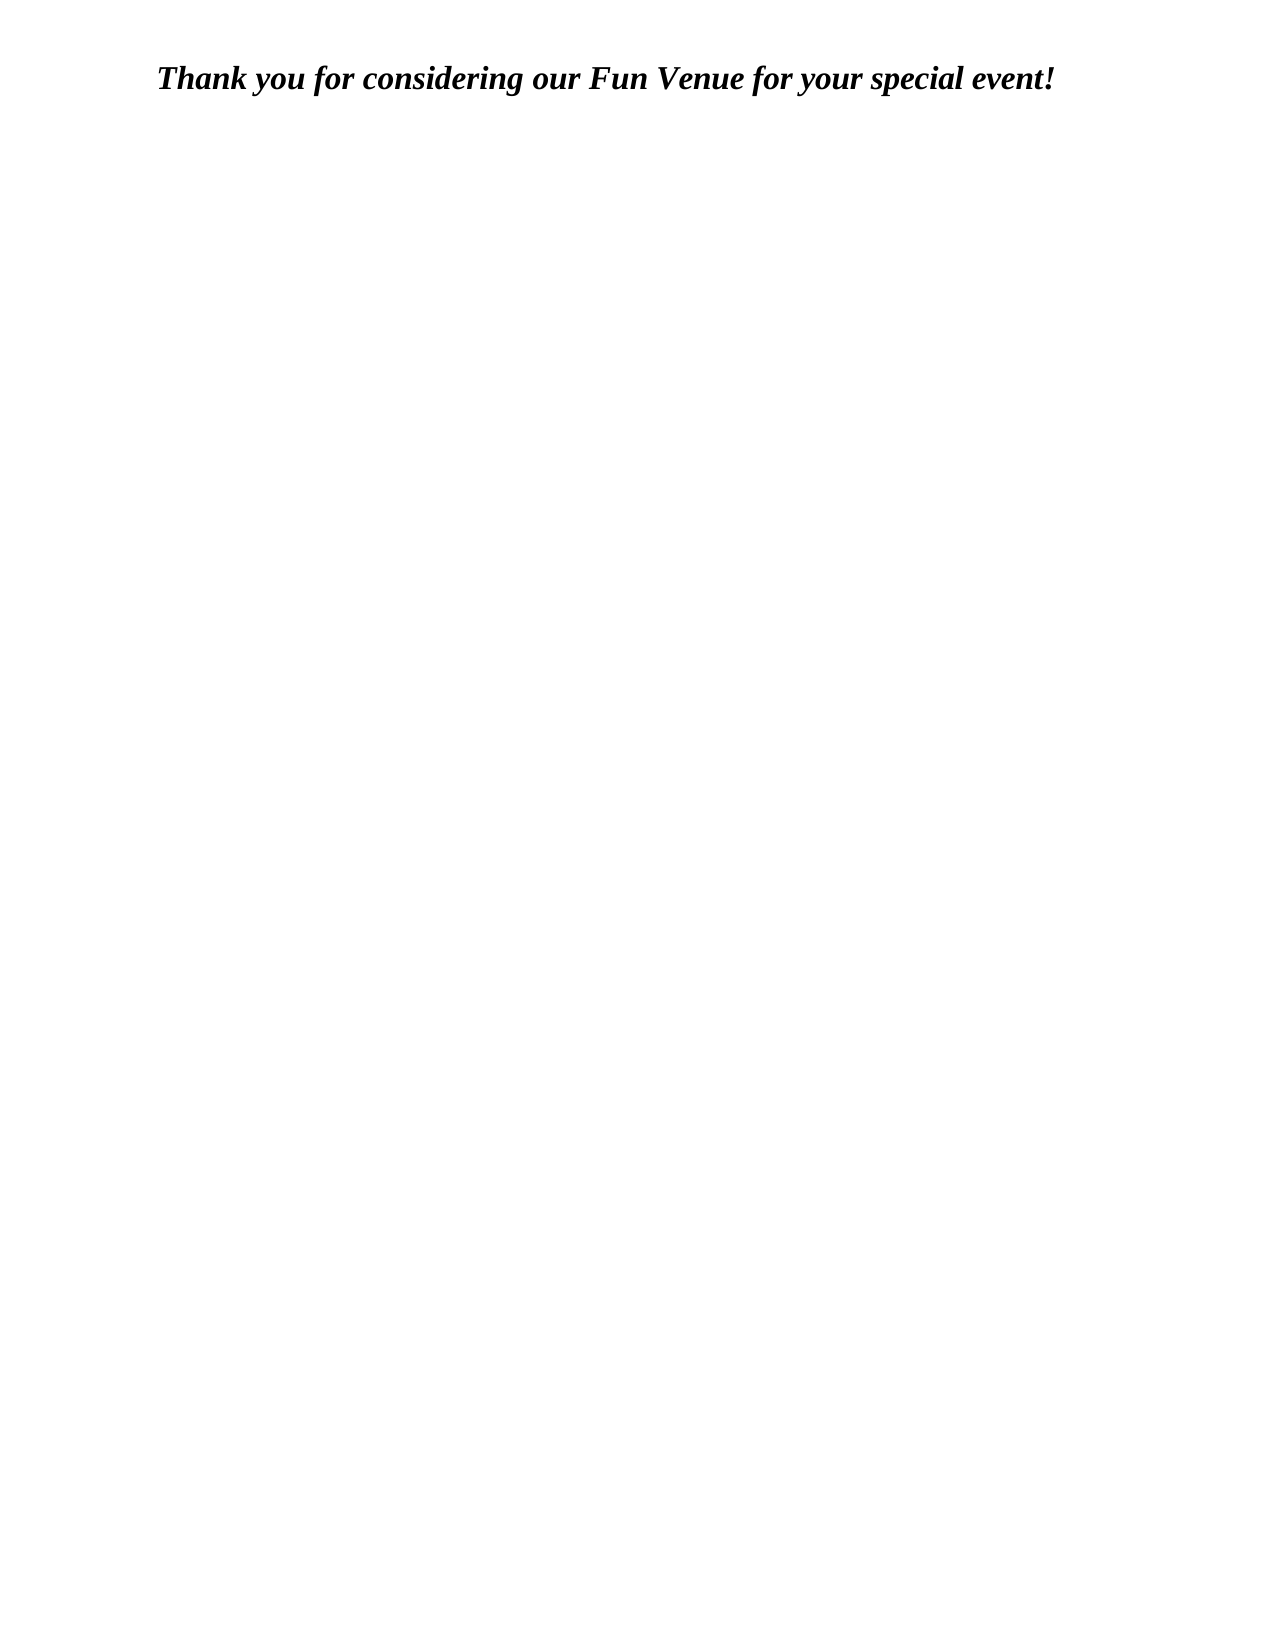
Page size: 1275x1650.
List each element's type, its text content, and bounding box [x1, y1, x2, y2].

list Thank you for considering our Fun Venue for your special event! [112, 60, 1100, 96]
